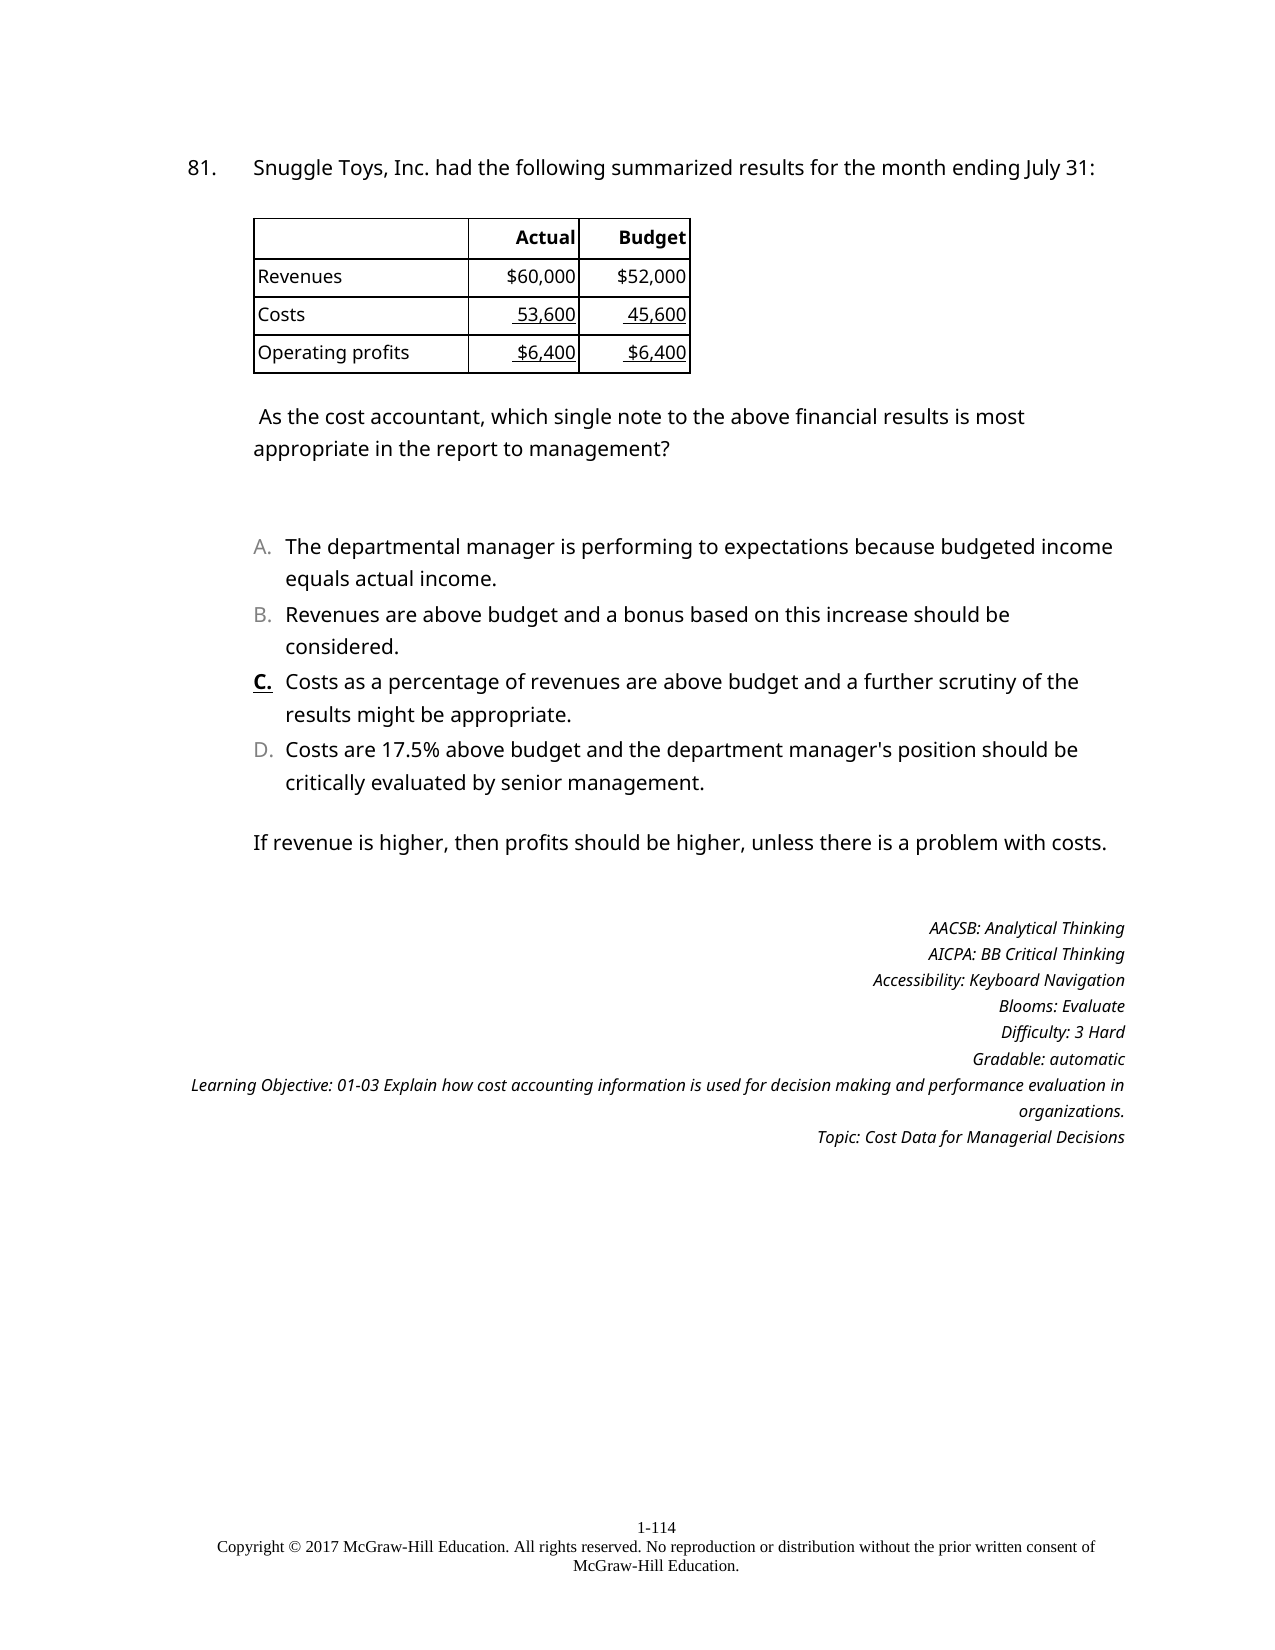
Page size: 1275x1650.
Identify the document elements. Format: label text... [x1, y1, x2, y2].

table_header 81. [188, 153, 253, 888]
table_header AACSB: Analytical Thinking AICPA: BB Critical Thinking Accessibility: Keyboard Navigation Blooms: Evaluate Difficulty: 3 Hard Gradable: automatic Learning Objective: 01-03 Explain how cost accounting information is used for decision making and performance evaluation in organizations. Topic: Cost Data for Managerial Decisions [188, 917, 1125, 1184]
table_header Snuggle Toys, Inc. had the following summarized results for the month ending July 31: As the cost accountant, which single note to the above financial results is most appropriate in the report to management? If revenue is higher, then profits should be higher, unless there is a problem with costs. [253, 153, 1125, 888]
